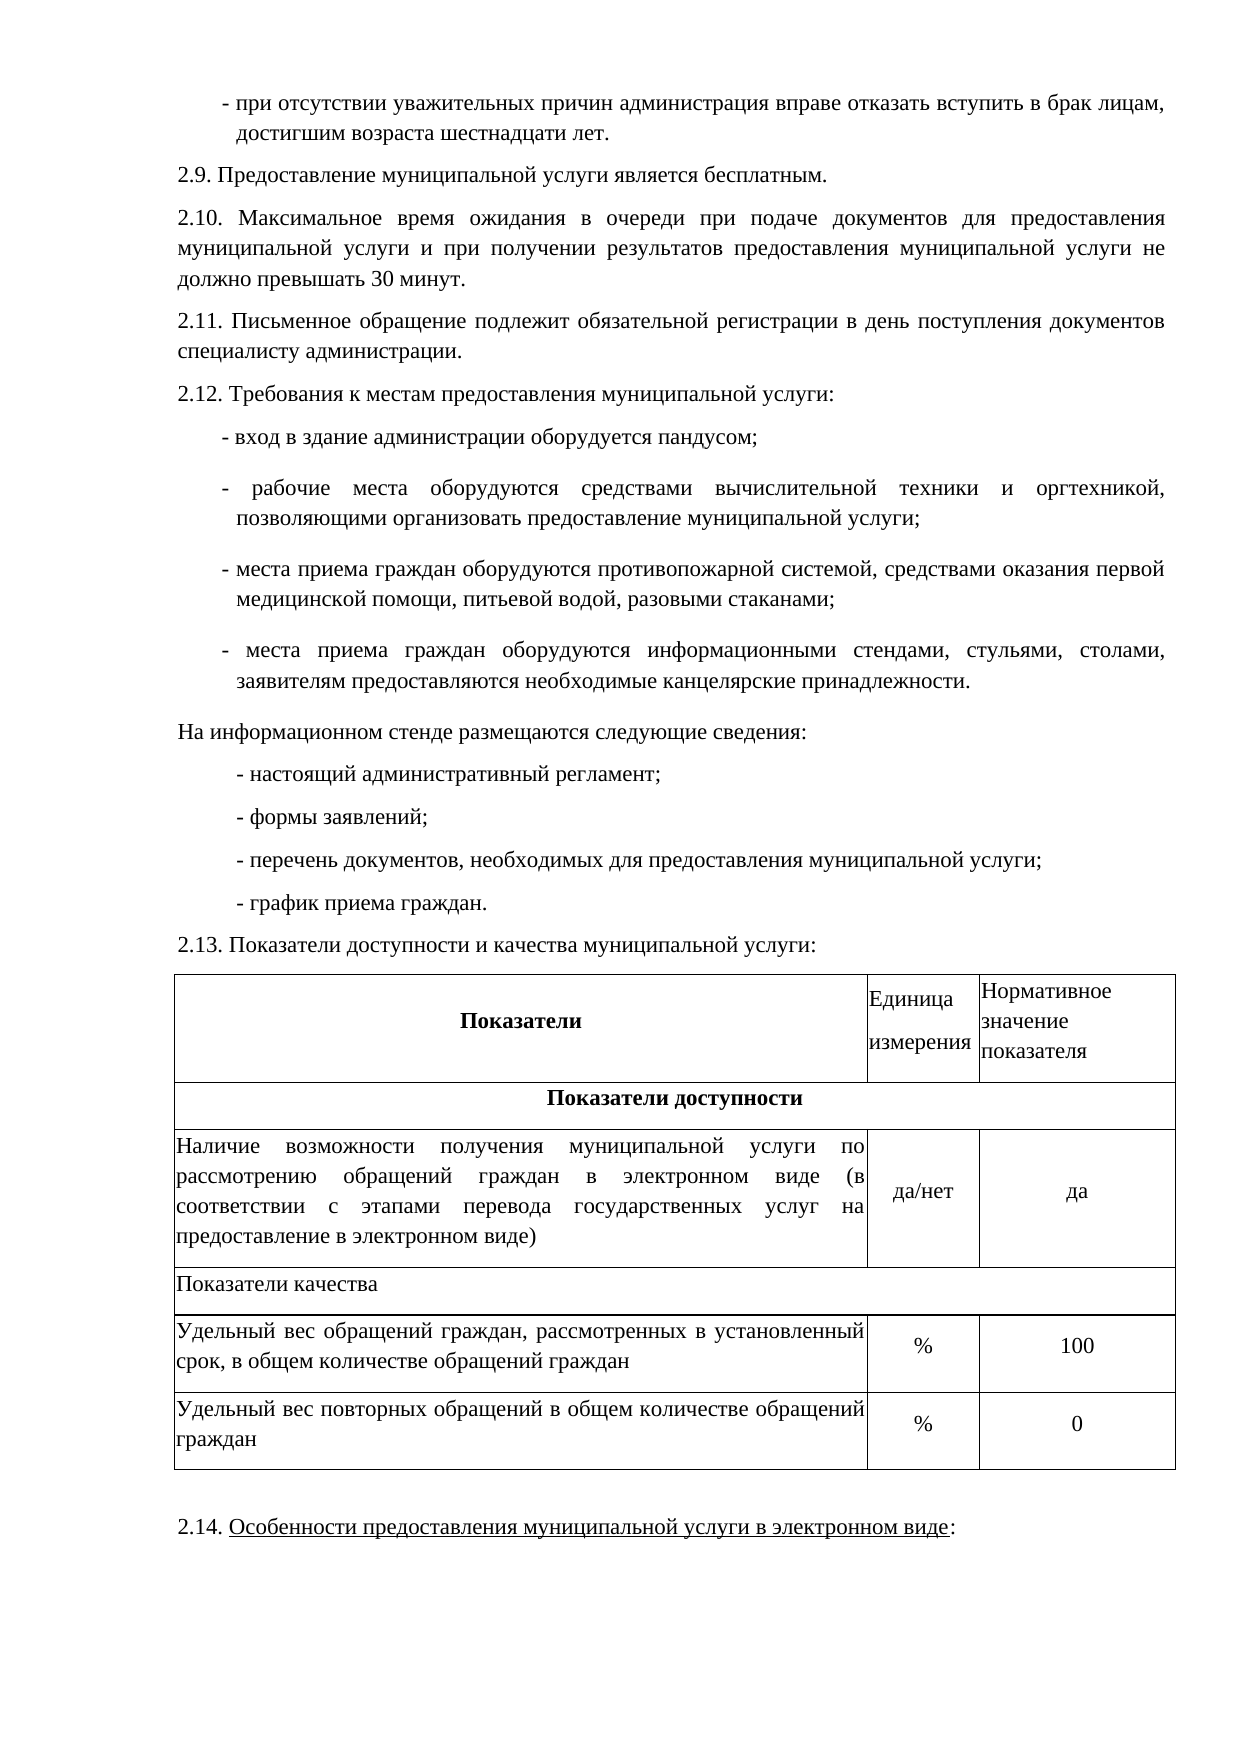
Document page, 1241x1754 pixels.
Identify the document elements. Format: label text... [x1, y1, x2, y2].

text 2.9. Предоставление муниципальной услуги является бесплатным. [177, 162, 1167, 188]
table_cell да [980, 1130, 1175, 1267]
table_header Показатели [175, 975, 867, 1081]
table_cell 0 [980, 1393, 1175, 1469]
table_cell Удельный вес повторных обращений в общем количестве обращений граждан [175, 1393, 867, 1469]
table_cell Наличие возможности получения муниципальной услуги по рассмотрению обращений граждан в электронном виде (в соответствии с этапами перевода государственных услуг на предоставление в электронном виде) [175, 1130, 867, 1267]
table_cell 100 [980, 1316, 1175, 1392]
table_header Нормативное значение показателя [980, 975, 1175, 1081]
text 2.13. Показатели доступности и качества муниципальной услуги: [177, 931, 1167, 958]
text На информационном стенде размещаются следующие сведения: [177, 718, 1167, 744]
table_cell Показатели качества [175, 1268, 1175, 1314]
text - график приема граждан. [236, 889, 1167, 915]
text - вход в здание администрации оборудуется пандусом; [221, 423, 1167, 449]
table_cell да/нет [868, 1130, 979, 1267]
text - перечень документов, необходимых для предоставления муниципальной услуги; [236, 846, 1167, 872]
text - рабочие места оборудуются средствами вычислительной техники и оргтехникой, позволяющими организовать предоставление муниципальной услуги; [221, 474, 1167, 531]
text 2.11. Письменное обращение подлежит обязательной регистрации в день поступления документов специалисту администрации. [177, 307, 1167, 364]
table_cell % [868, 1393, 979, 1469]
text 2.10. Максимальное время ожидания в очереди при подаче документов для предоставления муниципальной услуги и при получении результатов предоставления муниципальной услуги не должно превышать 30 минут. [177, 204, 1167, 291]
table_cell % [868, 1316, 979, 1392]
text - места приема граждан оборудуются информационными стендами, стульями, столами, заявителям предоставляются необходимые канцелярские принадлежности. [221, 637, 1167, 693]
table_header Единица измерения [868, 975, 979, 1081]
text 2.14. Особенности предоставления муниципальной услуги в электронном виде: [177, 1513, 1167, 1539]
table_cell Показатели доступности [175, 1083, 1175, 1129]
text - при отсутствии уважительных причин администрация вправе отказать вступить в брак лицам, достигшим возраста шестнадцати лет. [222, 89, 1167, 145]
text - настоящий административный регламент; [236, 761, 1167, 787]
table_cell Удельный вес обращений граждан, рассмотренных в установленный срок, в общем количестве обращений граждан [175, 1316, 867, 1392]
text - формы заявлений; [236, 803, 1167, 829]
text - места приема граждан оборудуются противопожарной системой, средствами оказания первой медицинской помощи, питьевой водой, разовыми стаканами; [221, 555, 1167, 612]
text 2.12. Требования к местам предоставления муниципальной услуги: [177, 380, 1167, 407]
